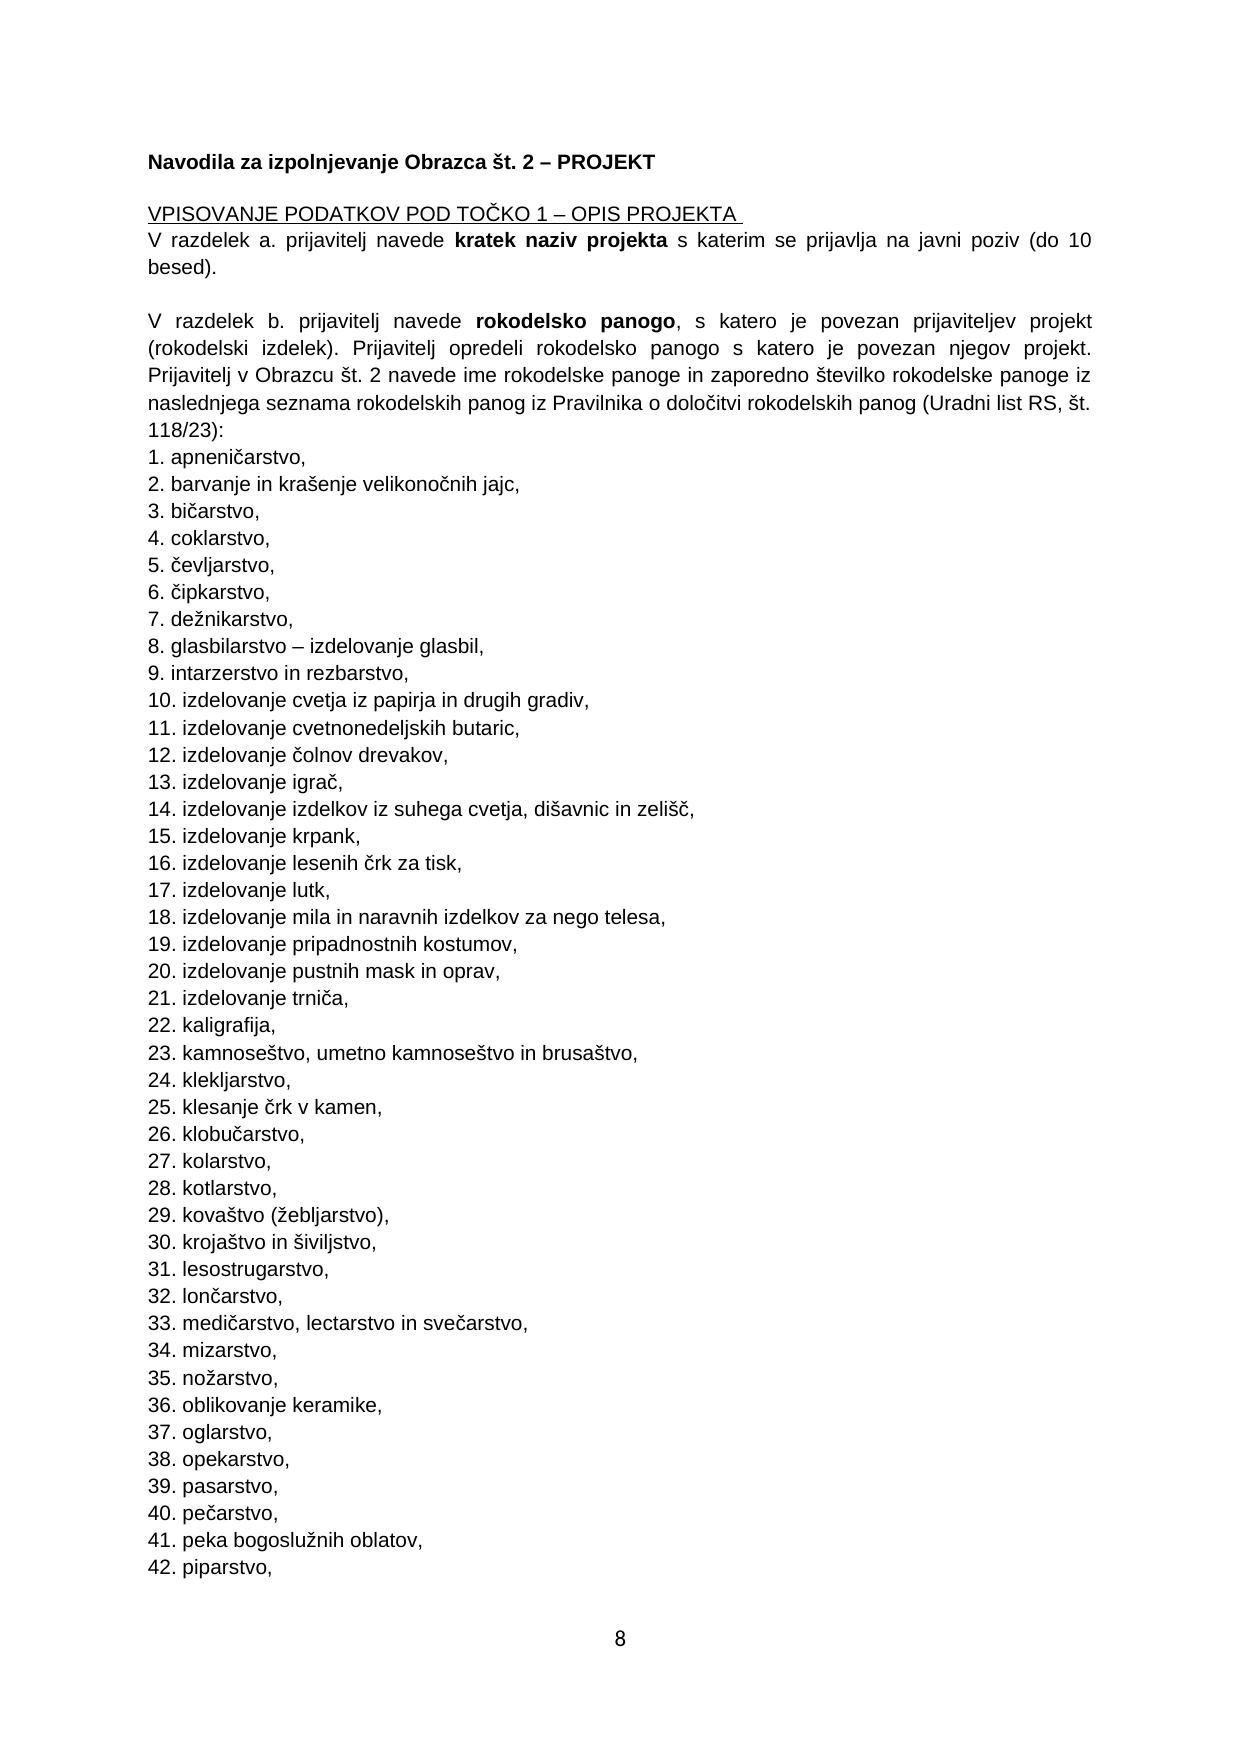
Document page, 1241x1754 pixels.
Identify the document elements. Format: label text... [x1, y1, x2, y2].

text 4. coklarstvo, [148, 524, 1093, 551]
text V razdelek b. prijavitelj navede rokodelsko panogo, s katero je povezan prijaviteljev projekt (rokodelski izdelek). Prijavitelj opredeli rokodelsko panogo s katero je povezan njegov projekt. Prijavitelj v Obrazcu št. 2 navede ime rokodelske panoge in zaporedno številko rokodelske panoge iz naslednjega seznama rokodelskih panog iz Pravilnika o določitvi rokodelskih panog (Uradni list RS, št. 118/23): [148, 307, 1093, 442]
text 30. krojaštvo in šiviljstvo, [148, 1228, 1093, 1255]
text 7. dežnikarstvo, [148, 605, 1093, 632]
text 16. izdelovanje lesenih črk za tisk, [148, 849, 1093, 876]
text 20. izdelovanje pustnih mask in oprav, [148, 957, 1093, 984]
text 9. intarzerstvo in rezbarstvo, [148, 659, 1093, 686]
text 42. piparstvo, [148, 1553, 1093, 1580]
text 26. klobučarstvo, [148, 1119, 1093, 1147]
text 22. kaligrafija, [148, 1011, 1093, 1038]
text Navodila za izpolnjevanje Obrazca št. 2 – PROJEKT [148, 148, 1093, 175]
text 13. izdelovanje igrač, [148, 767, 1093, 794]
text 14. izdelovanje izdelkov iz suhega cvetja, dišavnic in zelišč, [148, 794, 1093, 822]
text 29. kovaštvo (žebljarstvo), [148, 1201, 1093, 1228]
text 6. čipkarstvo, [148, 578, 1093, 605]
text 40. pečarstvo, [148, 1499, 1093, 1526]
text 25. klesanje črk v kamen, [148, 1092, 1093, 1119]
text 10. izdelovanje cvetja iz papirja in drugih gradiv, [148, 686, 1093, 713]
text 31. lesostrugarstvo, [148, 1255, 1093, 1282]
text 17. izdelovanje lutk, [148, 876, 1093, 903]
text 34. mizarstvo, [148, 1336, 1093, 1363]
text 3. bičarstvo, [148, 497, 1093, 524]
text 1. apneničarstvo, [148, 442, 1093, 469]
text 39. pasarstvo, [148, 1472, 1093, 1499]
text 32. lončarstvo, [148, 1282, 1093, 1309]
text 36. oblikovanje keramike, [148, 1390, 1093, 1417]
text 33. medičarstvo, lectarstvo in svečarstvo, [148, 1309, 1093, 1336]
text 24. klekljarstvo, [148, 1065, 1093, 1092]
text 27. kolarstvo, [148, 1147, 1093, 1174]
text VPISOVANJE PODATKOV POD TOČKO 1 – OPIS PROJEKTA [148, 202, 1093, 226]
text 35. nožarstvo, [148, 1363, 1093, 1390]
text 12. izdelovanje čolnov drevakov, [148, 740, 1093, 767]
text 21. izdelovanje trniča, [148, 984, 1093, 1011]
text 15. izdelovanje krpank, [148, 822, 1093, 849]
text 18. izdelovanje mila in naravnih izdelkov za nego telesa, [148, 903, 1093, 930]
text 19. izdelovanje pripadnostnih kostumov, [148, 930, 1093, 957]
text V razdelek a. prijavitelj navede kratek naziv projekta s katerim se prijavlja na javni poziv (do 10 besed). [148, 226, 1093, 280]
text 5. čevljarstvo, [148, 551, 1093, 578]
text 37. oglarstvo, [148, 1417, 1093, 1444]
text 2. barvanje in krašenje velikonočnih jajc, [148, 469, 1093, 497]
text 38. opekarstvo, [148, 1444, 1093, 1472]
text 41. peka bogoslužnih oblatov, [148, 1526, 1093, 1553]
text 23. kamnoseštvo, umetno kamnoseštvo in brusaštvo, [148, 1038, 1093, 1065]
text 8. glasbilarstvo – izdelovanje glasbil, [148, 632, 1093, 659]
text 28. kotlarstvo, [148, 1174, 1093, 1201]
text 11. izdelovanje cvetnonedeljskih butaric, [148, 713, 1093, 740]
